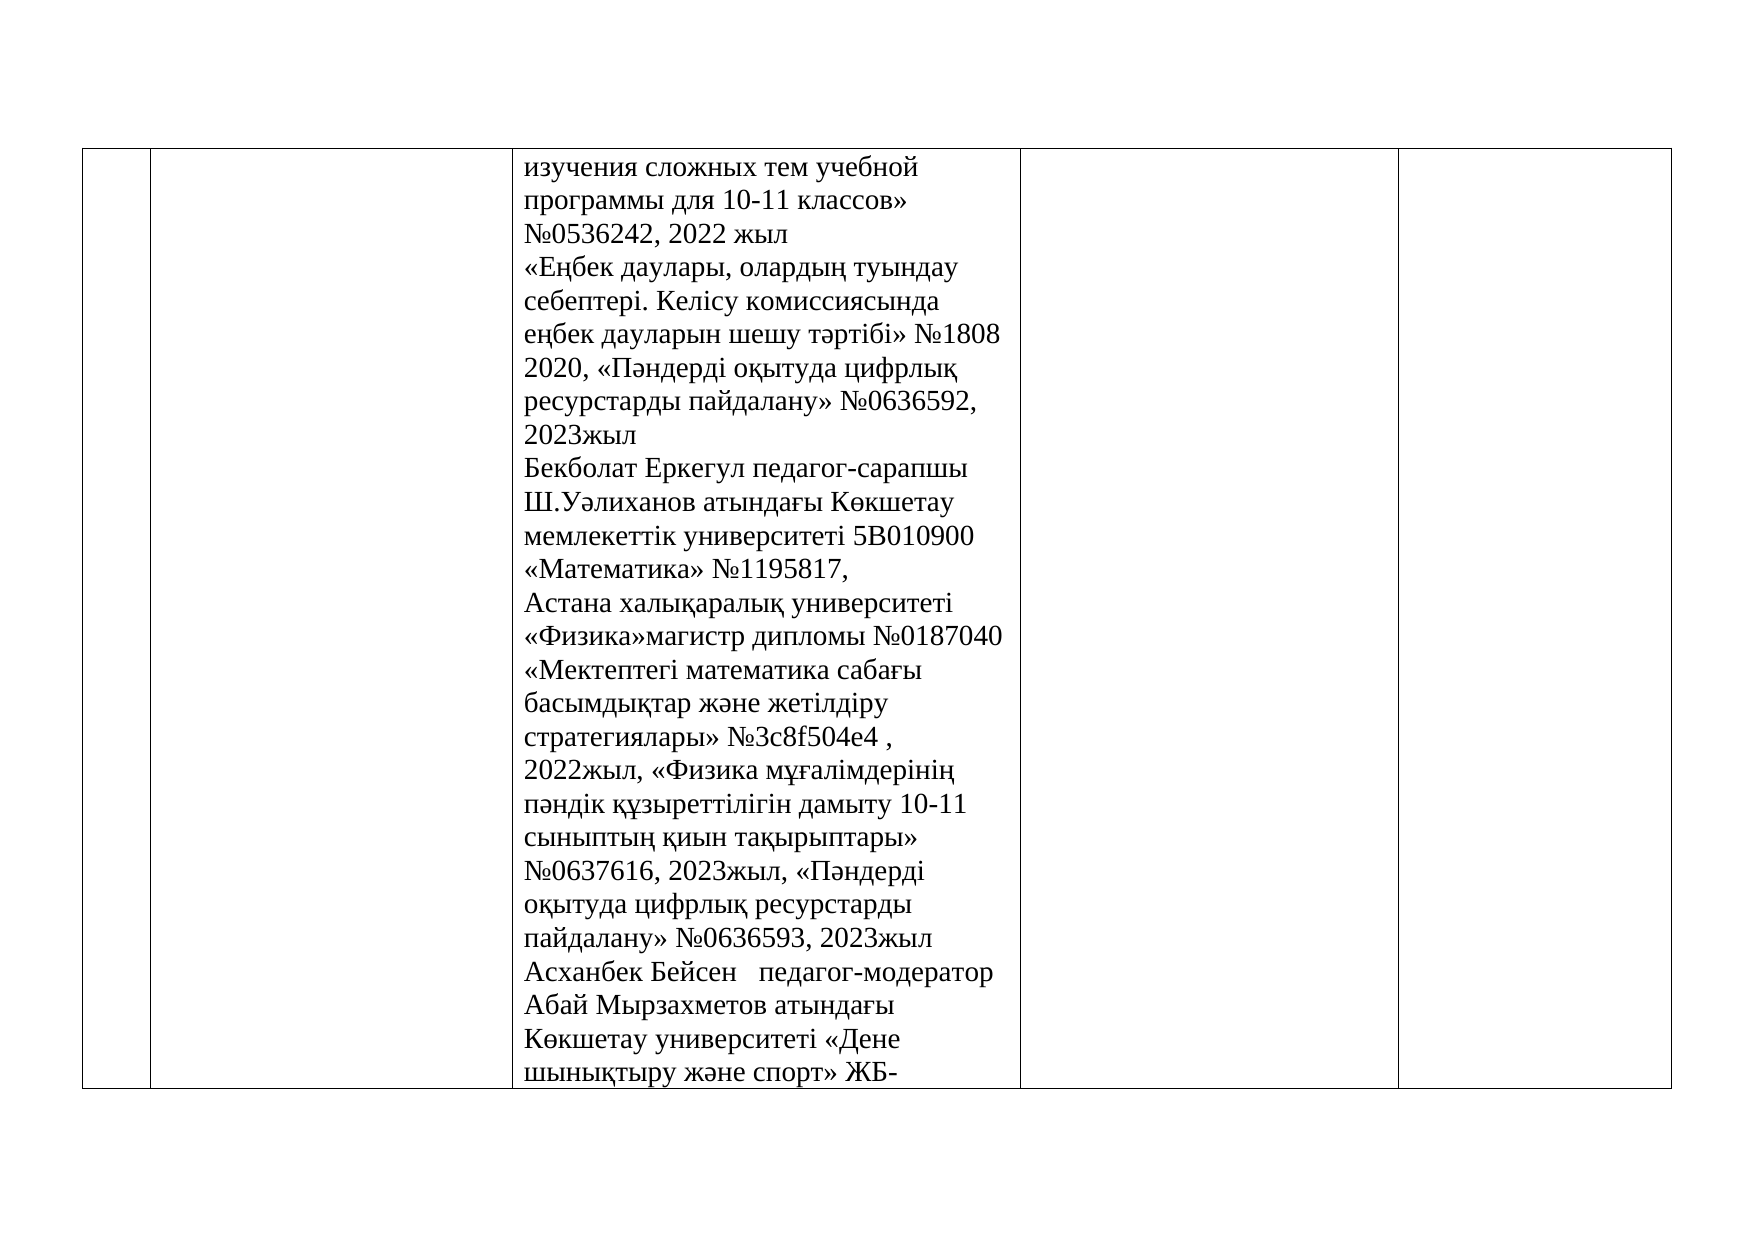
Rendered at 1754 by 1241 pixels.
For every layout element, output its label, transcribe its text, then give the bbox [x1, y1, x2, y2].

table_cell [151, 149, 512, 1088]
table_cell [1021, 149, 1398, 1088]
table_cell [513, 149, 1020, 1088]
table_cell [1399, 149, 1671, 1088]
table_cell 2 [83, 149, 150, 1088]
